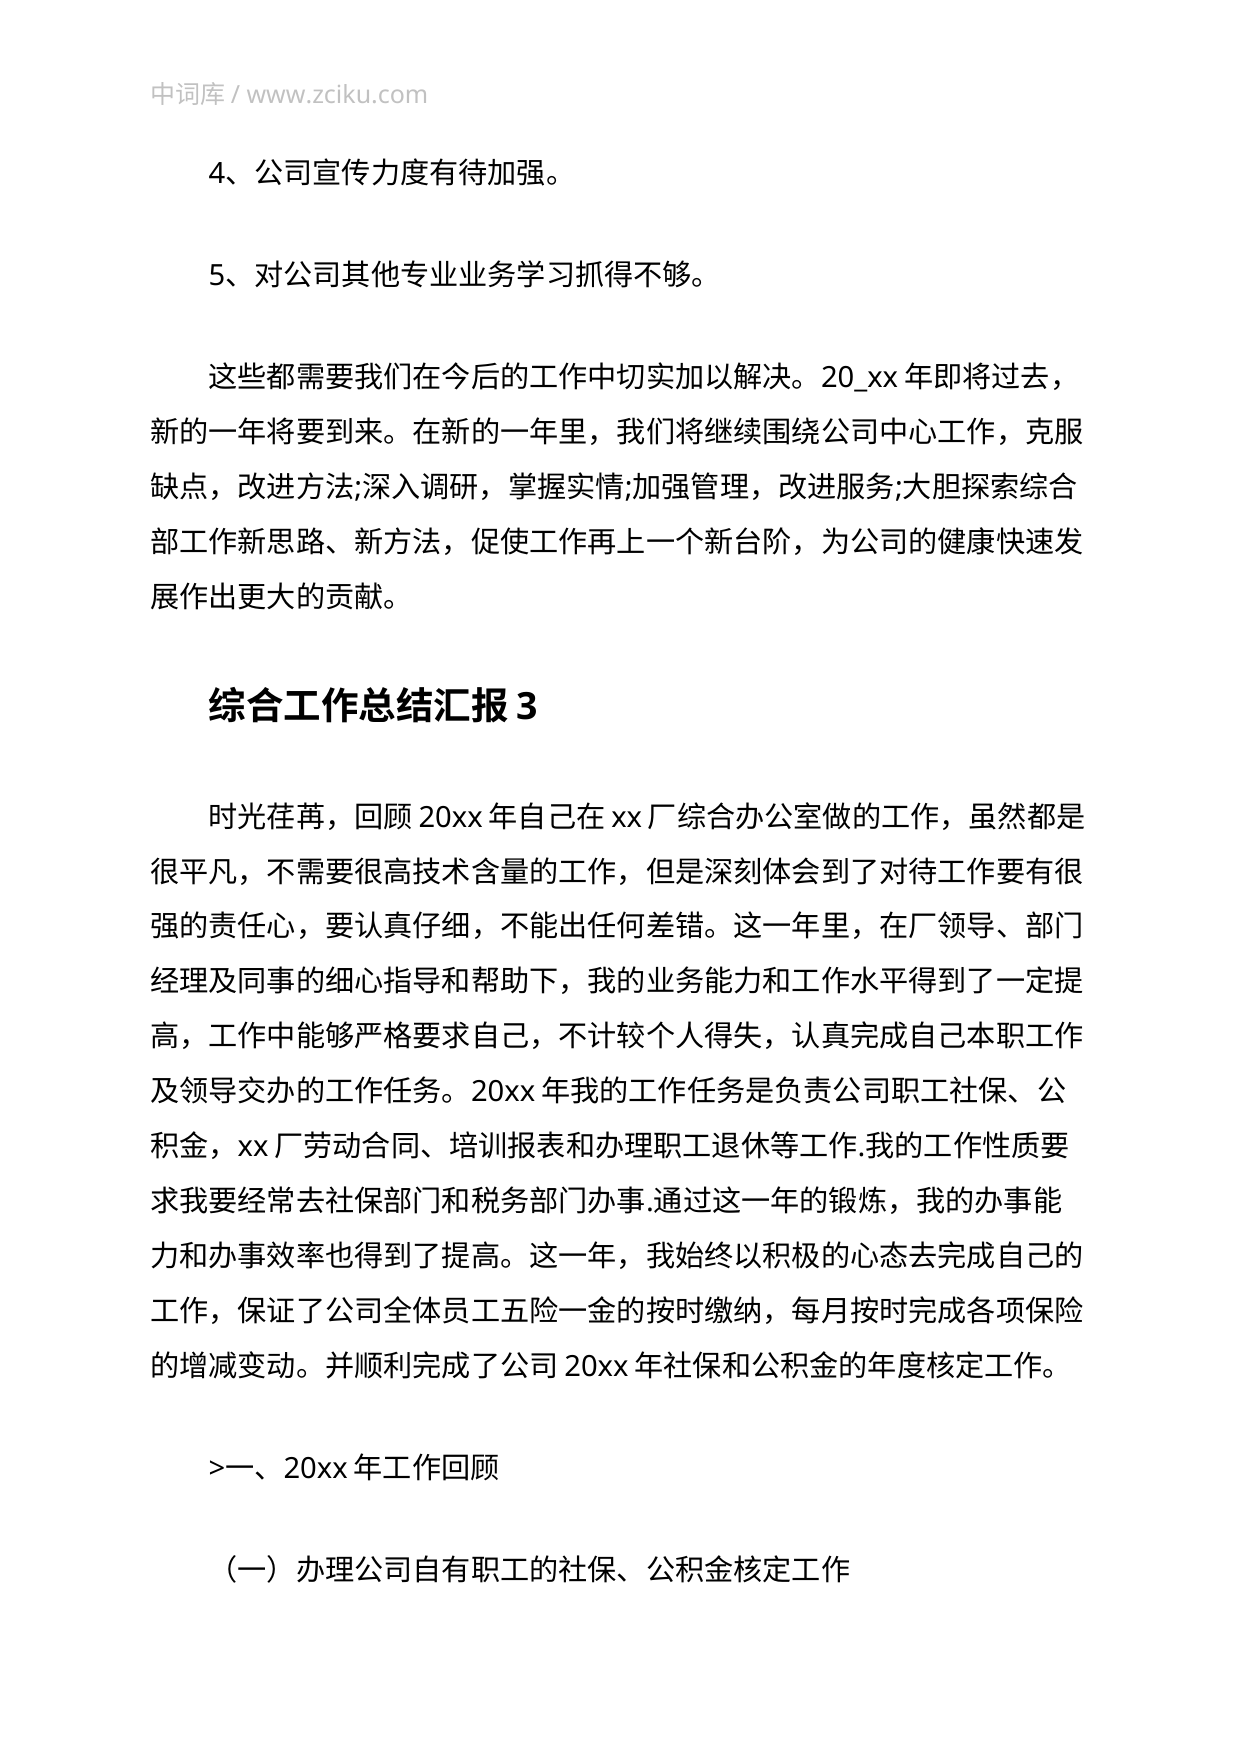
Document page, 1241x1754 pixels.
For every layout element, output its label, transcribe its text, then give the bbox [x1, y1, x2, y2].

text 4、公司宣传力度有待加强。 [150, 150, 1090, 192]
text 这些都需要我们在今后的工作中切实加以解决。20_xx年即将过去，新的一年将要到来。在新的一年里，我们将继续围绕公司中心工作，克服缺点，改进方法;深入调研，掌握实情;加强管理，改进服务;大胆探索综合部工作新思路、新方法，促使工作再上一个新台阶，为公司的健康快速发展作出更大的贡献。 [150, 354, 1090, 616]
text （一）办理公司自有职工的社保、公积金核定工作 [150, 1546, 1090, 1589]
text 时光荏苒，回顾20xx年自己在xx厂综合办公室做的工作，虽然都是很平凡，不需要很高技术含量的工作，但是深刻体会到了对待工作要有很强的责任心，要认真仔细，不能出任何差错。这一年里，在厂领导、部门经理及同事的细心指导和帮助下，我的业务能力和工作水平得到了一定提高，工作中能够严格要求自己，不计较个人得失，认真完成自己本职工作及领导交办的工作任务。20xx年我的工作任务是负责公司职工社保、公积金，xx厂劳动合同、培训报表和办理职工退休等工作.我的工作性质要求我要经常去社保部门和税务部门办事.通过这一年的锻炼，我的办事能力和办事效率也得到了提高。这一年，我始终以积极的心态去完成自己的工作，保证了公司全体员工五险一金的按时缴纳，每月按时完成各项保险的增减变动。并顺利完成了公司20xx年社保和公积金的年度核定工作。 [150, 793, 1090, 1385]
text >一、20xx年工作回顾 [150, 1444, 1090, 1487]
text 综合工作总结汇报3 [150, 676, 1090, 730]
text 5、对公司其他专业业务学习抓得不够。 [150, 252, 1090, 294]
